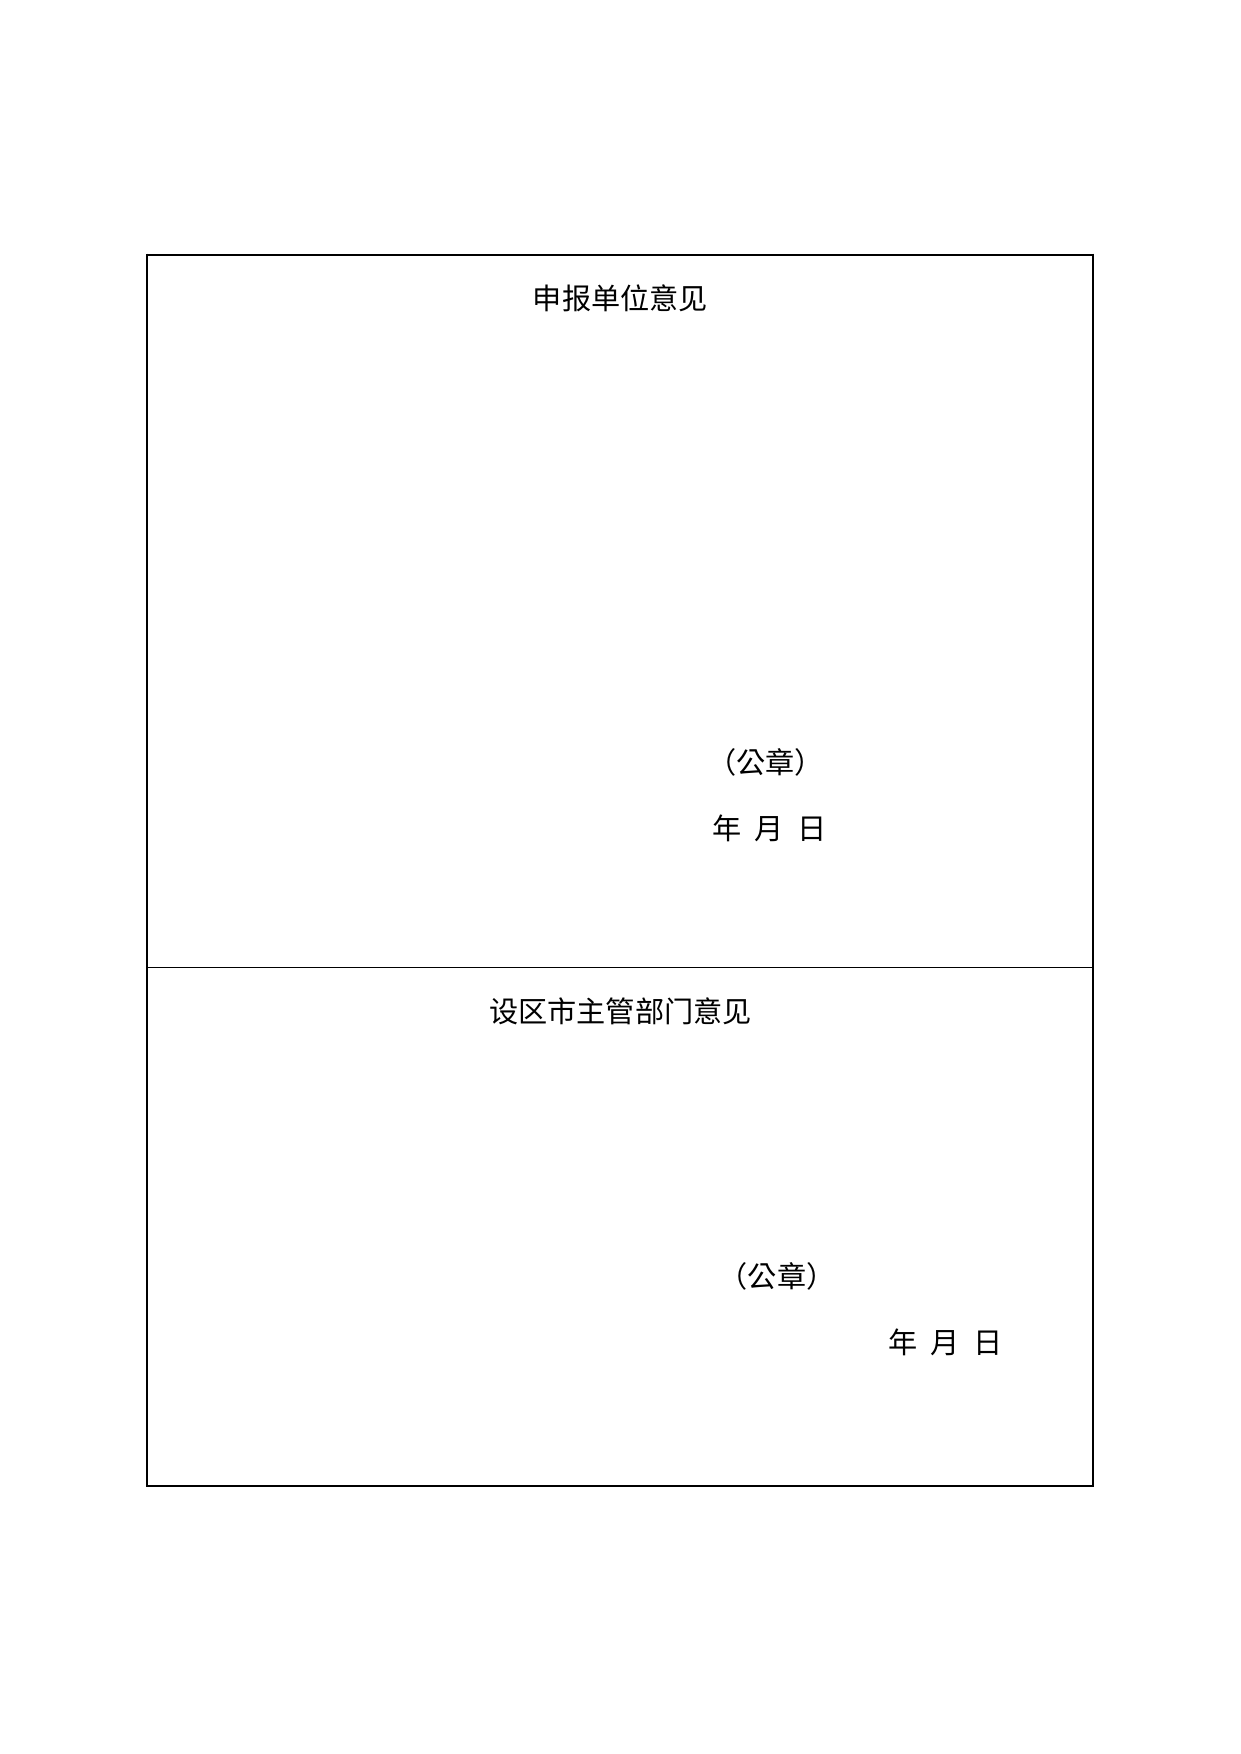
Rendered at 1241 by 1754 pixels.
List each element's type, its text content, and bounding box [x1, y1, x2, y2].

table_cell 设区市主管部门意见 （公章） 年 月 日 [148, 968, 1092, 1484]
table_header 申报单位意见 （公章） 年 月 日 [148, 256, 1092, 967]
